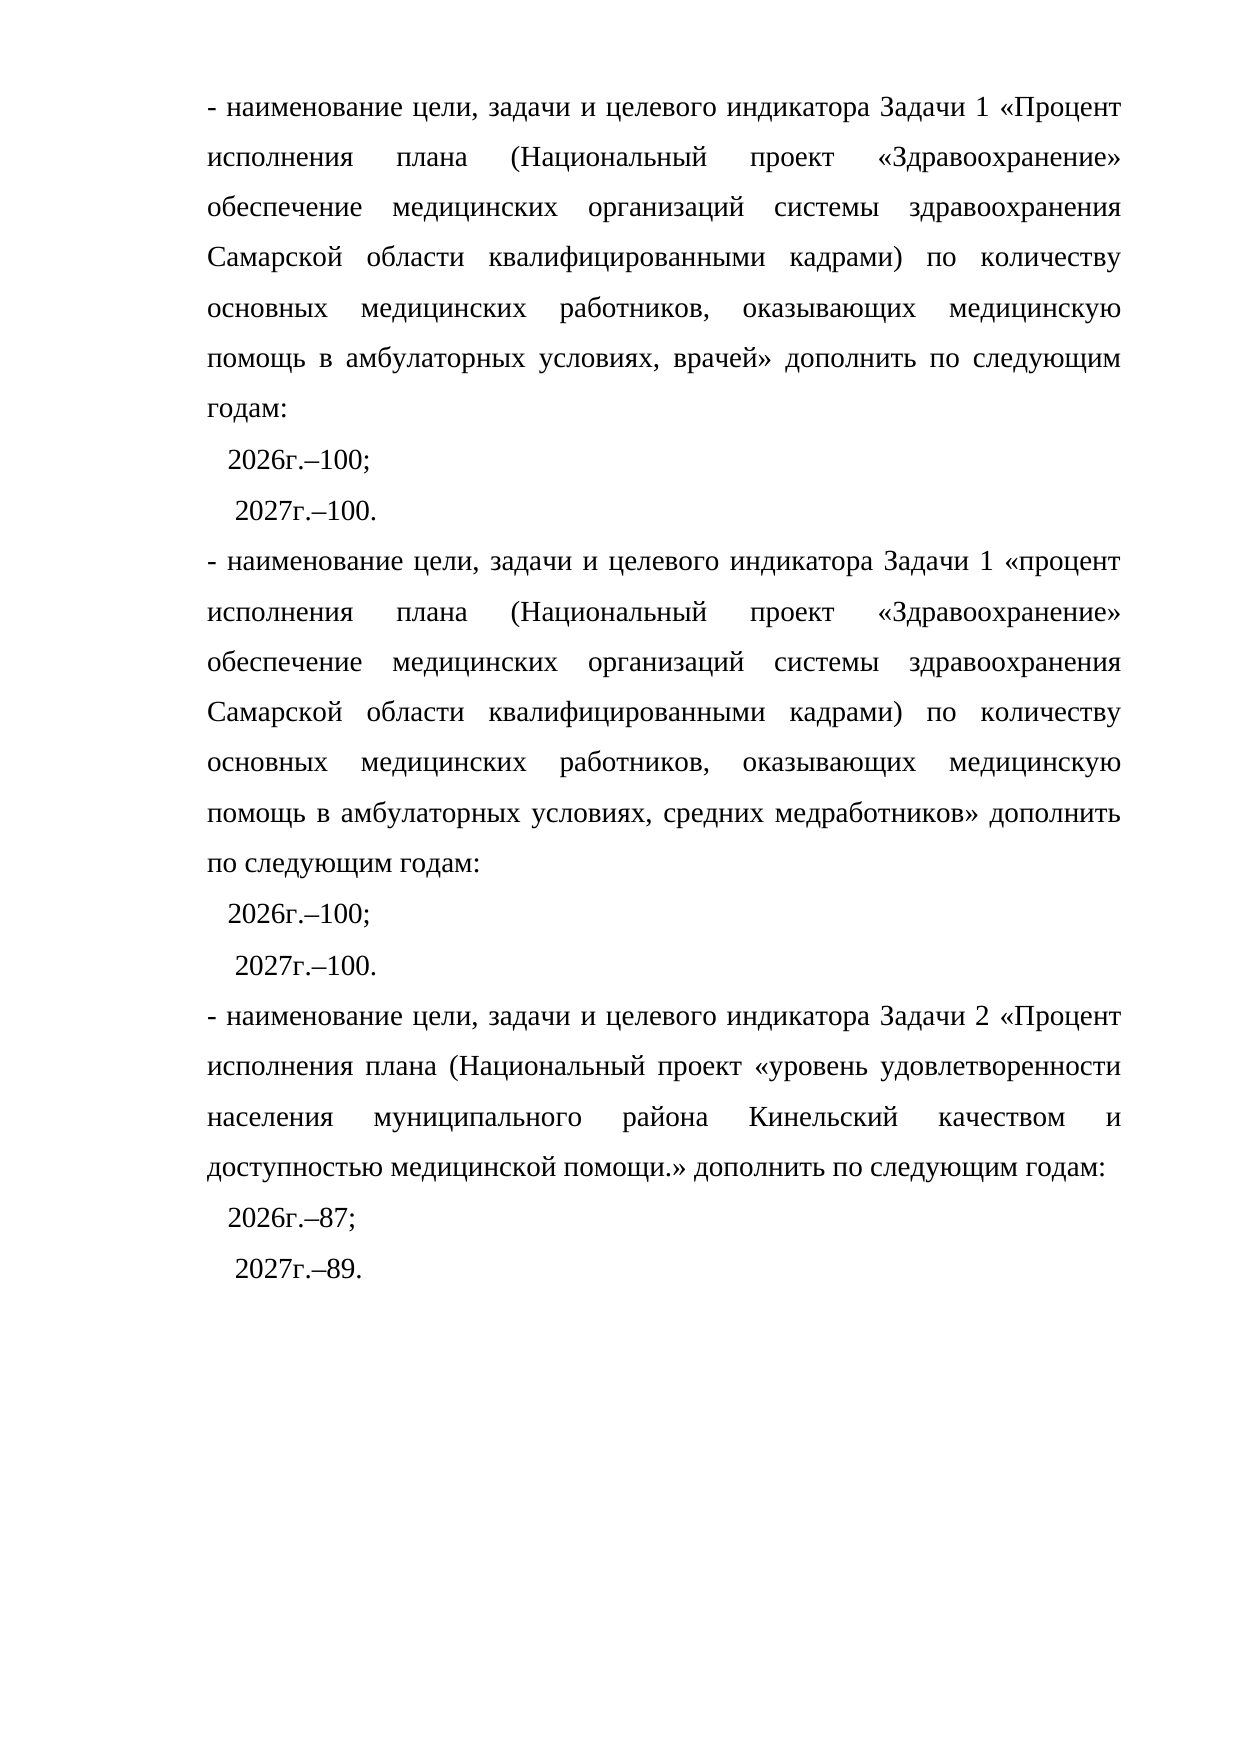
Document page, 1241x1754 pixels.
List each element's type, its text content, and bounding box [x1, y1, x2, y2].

text - наименование цели, задачи и целевого индикатора Задачи 2 «Процент исполнения плана (Национальный проект «уровень удовлетворенности населения муниципального района Кинельский качеством и доступностью медицинской помощи.» дополнить по следующим годам: [207, 998, 1122, 1182]
text 2026г.–100; [227, 896, 1084, 930]
text - наименование цели, задачи и целевого индикатора Задачи 1 «процент исполнения плана (Национальный проект «Здравоохранение» обеспечение медицинских организаций системы здравоохранения Самарской области квалифицированными кадрами) по количеству основных медицинских работников, оказывающих медицинскую помощь в амбулаторных условиях, средних медработников» дополнить по следующим годам: [207, 543, 1122, 879]
text - наименование цели, задачи и целевого индикатора Задачи 1 «Процент исполнения плана (Национальный проект «Здравоохранение» обеспечение медицинских организаций системы здравоохранения Самарской области квалифицированными кадрами) по количеству основных медицинских работников, оказывающих медицинскую помощь в амбулаторных условиях, врачей» дополнить по следующим годам: [207, 89, 1122, 424]
text 2026г.–100; [227, 442, 1084, 475]
text 2027г.–89. [227, 1251, 1084, 1285]
text 2027г.–100. [227, 493, 1084, 527]
text 2026г.–87; [227, 1200, 1084, 1234]
text 2027г.–100. [227, 948, 1084, 981]
